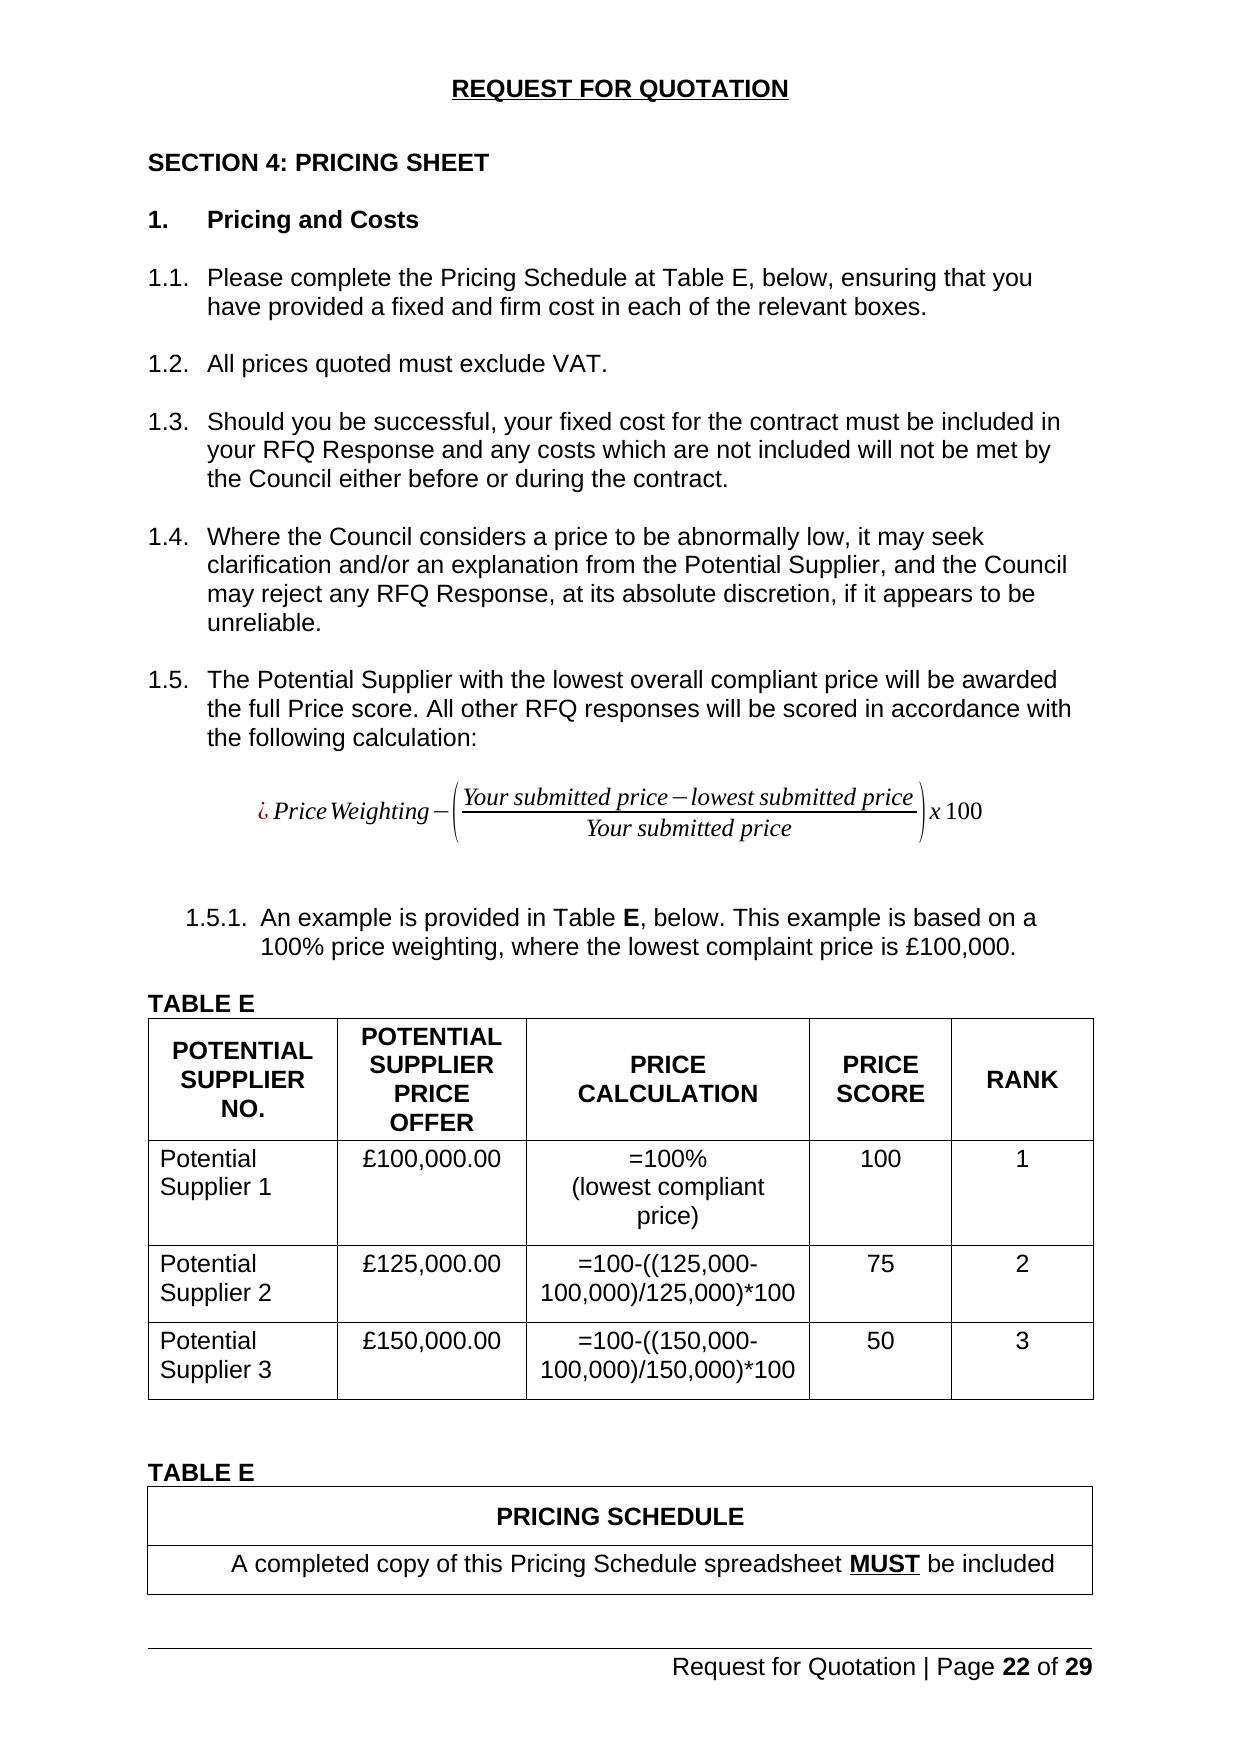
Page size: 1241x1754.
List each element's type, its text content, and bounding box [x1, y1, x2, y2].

list The Potential Supplier with the lowest overall compliant price will be awarded the full Price score. All other RFQ responses will be scored in accordance with the following calculation: [148, 665, 1092, 751]
subtitle Pricing and Costs [148, 205, 1092, 234]
table_cell 2 [952, 1246, 1093, 1322]
text Table E [148, 1457, 1092, 1486]
table_cell £150,000.00 [338, 1323, 526, 1399]
table_cell =100-((125,000-100,000)/125,000)*100 [527, 1246, 809, 1322]
table_cell 100 [810, 1141, 951, 1245]
table_header Price Calculation [527, 1019, 809, 1139]
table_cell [220, 1546, 1092, 1593]
table_cell =100% (lowest compliant price) [527, 1141, 809, 1245]
table_cell Potential Supplier 3 [149, 1323, 337, 1399]
text Table E [148, 989, 1092, 1018]
table_cell 75 [810, 1246, 951, 1322]
table_cell £125,000.00 [338, 1246, 526, 1322]
list Where the Council considers a price to be abnormally low, it may seek clarification and/or an explanation from the Potential Supplier, and the Council may reject any RFQ Response, at its absolute discretion, if it appears to be unreliable. [148, 521, 1092, 636]
table_cell 50 [810, 1323, 951, 1399]
list All prices quoted must exclude VAT. [148, 349, 1092, 378]
table_cell =100-((150,000-100,000)/150,000)*100 [527, 1323, 809, 1399]
list Please complete the Pricing Schedule at Table E, below, ensuring that you have provided a fixed and firm cost in each of the relevant boxes. [148, 263, 1092, 320]
subtitle Section 4: Pricing Sheet [148, 148, 1092, 176]
list An example is provided in Table E, below. This example is based on a 100% price weighting, where the lowest complaint price is £100,000. [185, 903, 1092, 960]
table_header Price Score [810, 1019, 951, 1139]
list Should you be successful, your fixed cost for the contract must be included in your RFQ Response and any costs which are not included will not be met by the Council either before or during the contract. [148, 406, 1092, 493]
table_header Potential Supplier Price Offer [338, 1019, 526, 1139]
table_cell 3 [952, 1323, 1093, 1399]
table_cell 1 [952, 1141, 1093, 1245]
table_header Rank [952, 1019, 1093, 1139]
table_cell [148, 1546, 219, 1593]
table_header Pricing Schedule [148, 1487, 1092, 1545]
table_cell Potential Supplier 1 [149, 1141, 337, 1245]
table_header Potential Supplier No. [149, 1019, 337, 1139]
table_cell Potential Supplier 2 [149, 1246, 337, 1322]
table_cell £100,000.00 [338, 1141, 526, 1245]
